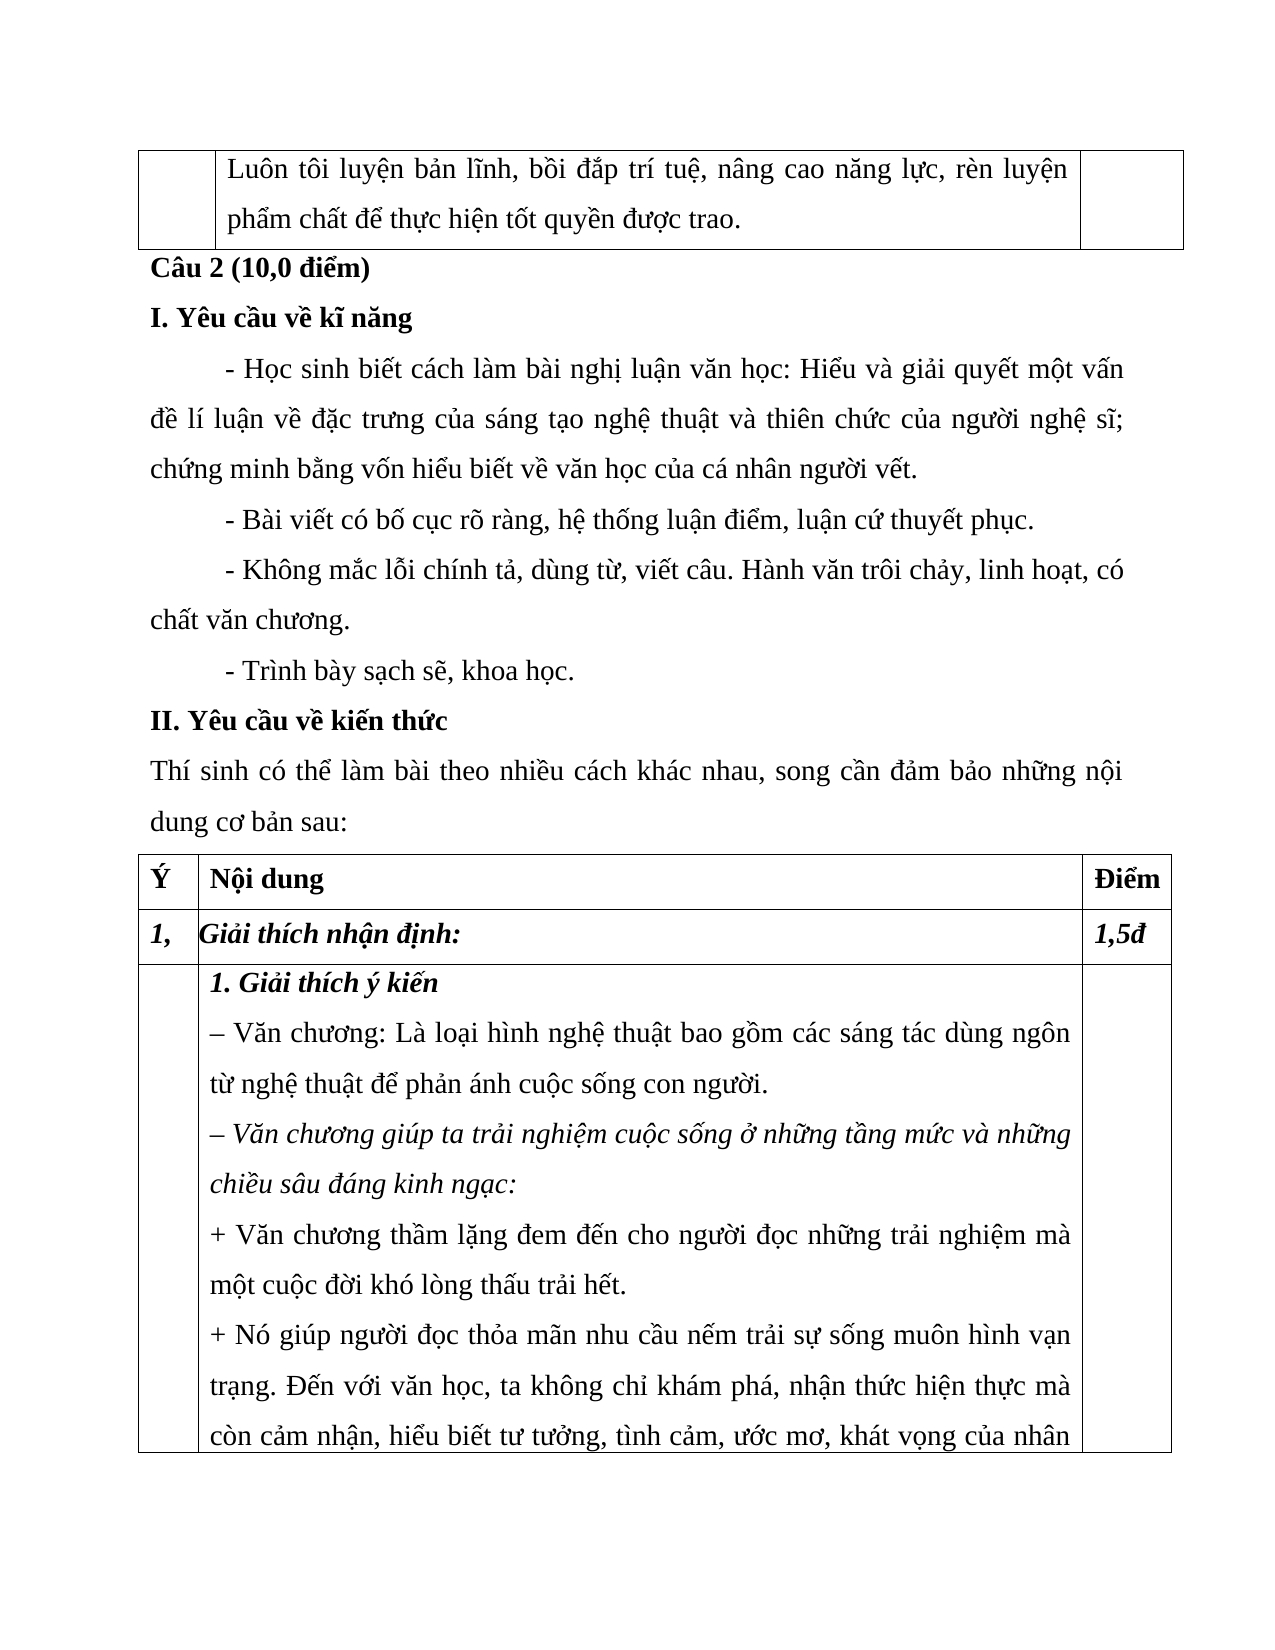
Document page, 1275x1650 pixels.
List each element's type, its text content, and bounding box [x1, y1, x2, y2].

text - Không mắc lỗi chính tả, dùng từ, viết câu. Hành văn trôi chảy, linh hoạt, có chất văn chương. [150, 552, 1125, 636]
text - Học sinh biết cách làm bài nghị luận văn học: Hiểu và giải quyết một vấn đề lí luận về đặc trưng của sáng tạo nghệ thuật và thiên chức của người nghệ sĩ; chứng minh bằng vốn hiểu biết về văn học của cá nhân người vết. [150, 351, 1125, 485]
table_cell [1083, 965, 1171, 1452]
table_cell [139, 965, 198, 1452]
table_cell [216, 151, 1080, 249]
table_header Điểm [1083, 855, 1171, 909]
text I. Yêu cầu về kĩ năng [150, 301, 1125, 334]
text Thí sinh có thể làm bài theo nhiều cách khác nhau, song cần đảm bảo những nội dung cơ bản sau: [150, 753, 1125, 837]
table_header Ý [139, 855, 198, 909]
text II. Yêu cầu về kiến thức [150, 703, 1125, 737]
text - Bài viết có bố cục rõ ràng, hệ thống luận điểm, luận cứ thuyết phục. [150, 502, 1125, 535]
table_cell 1,5đ [1083, 910, 1171, 964]
table_cell 1, [139, 910, 198, 964]
table_cell [139, 151, 215, 249]
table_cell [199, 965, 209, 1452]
table_cell Giải thích nhận định: [199, 910, 1082, 964]
table_cell [1081, 151, 1183, 249]
table_header Nội dung [199, 855, 1082, 909]
text - Trình bày sạch sẽ, khoa học. [150, 653, 1125, 686]
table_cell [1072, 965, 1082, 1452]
text Câu 2 (10,0 điểm) [150, 250, 1125, 284]
